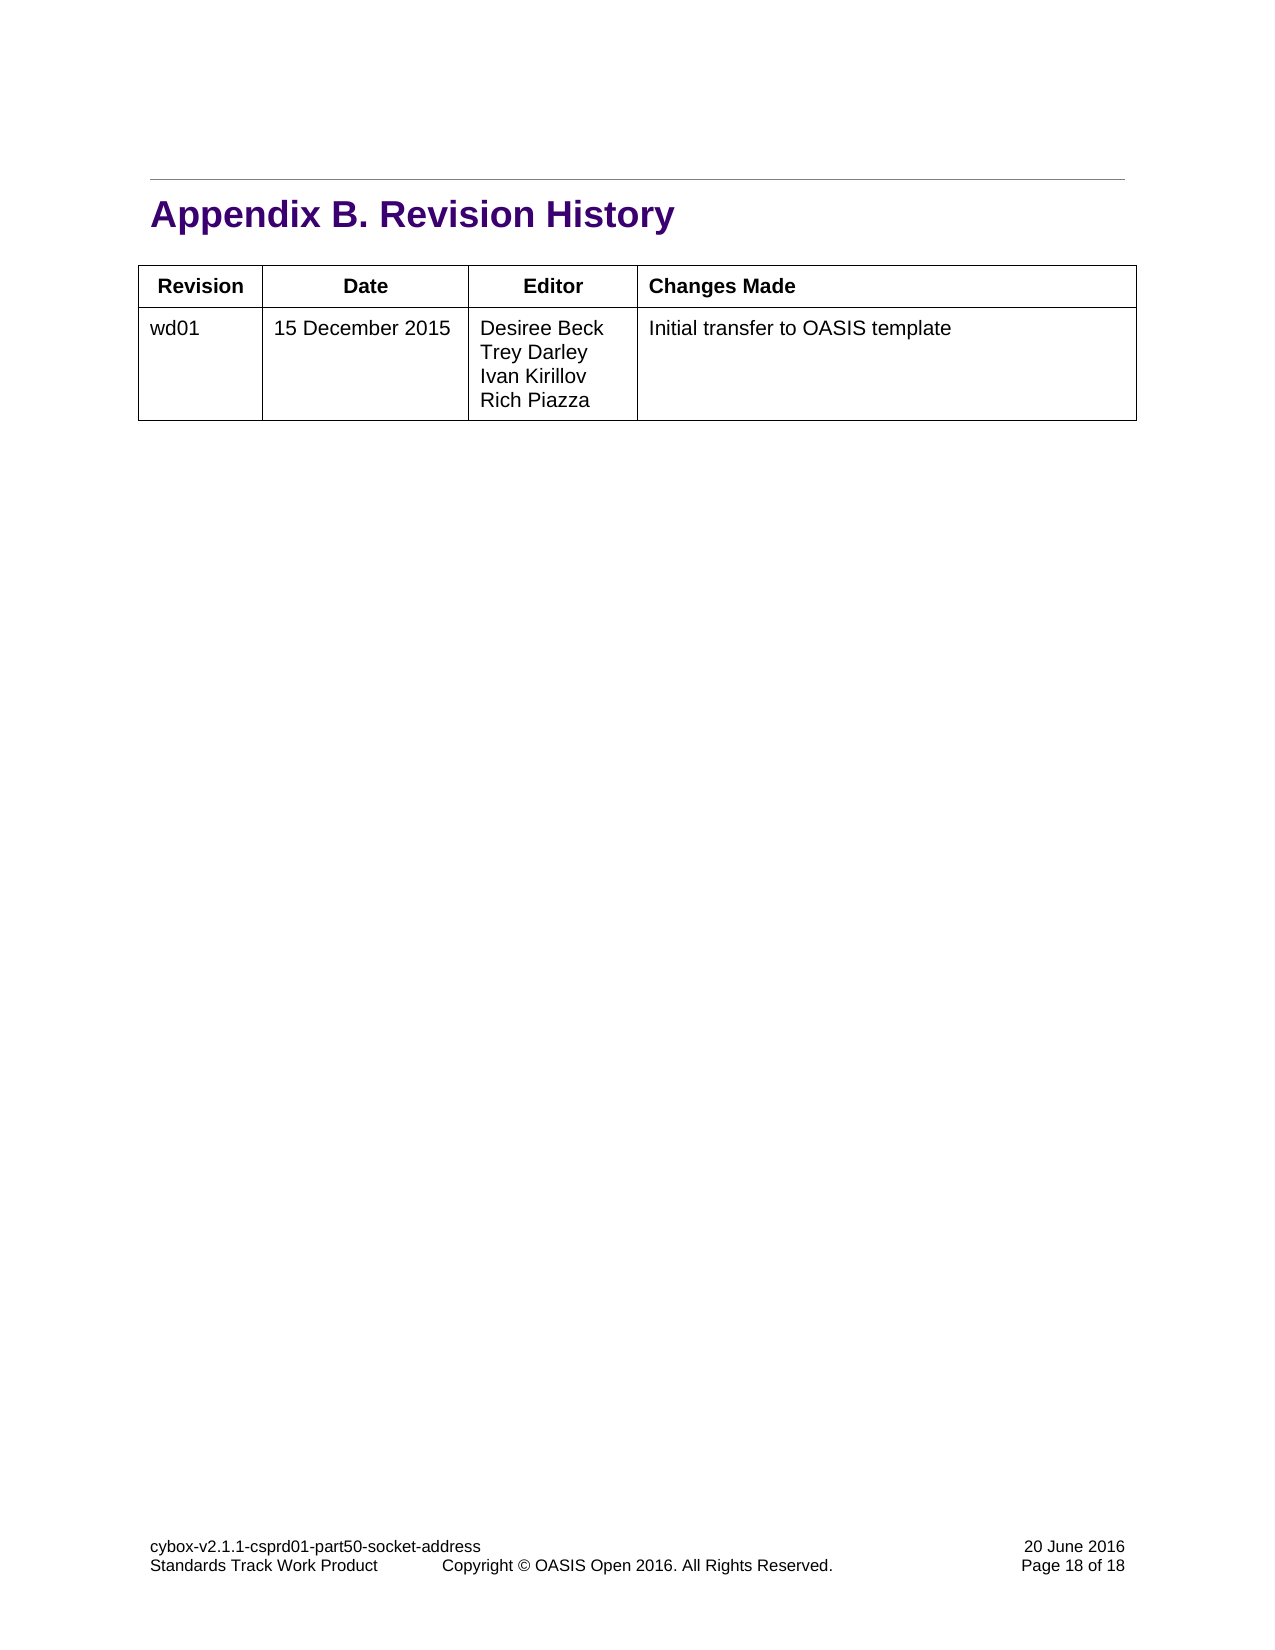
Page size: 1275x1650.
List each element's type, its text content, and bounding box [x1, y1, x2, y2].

table_cell 15 December 2015 [263, 308, 468, 420]
table_header Editor [469, 266, 637, 307]
table_header Date [263, 266, 468, 307]
table_header Revision [139, 266, 262, 307]
table_cell Desiree Beck Trey Darley Ivan Kirillov Rich Piazza [469, 308, 637, 420]
subtitle Revision History [150, 180, 1125, 236]
table_cell Initial transfer to OASIS template [638, 308, 1136, 420]
table_header Changes Made [638, 266, 1136, 307]
table_cell wd01 [139, 308, 262, 420]
